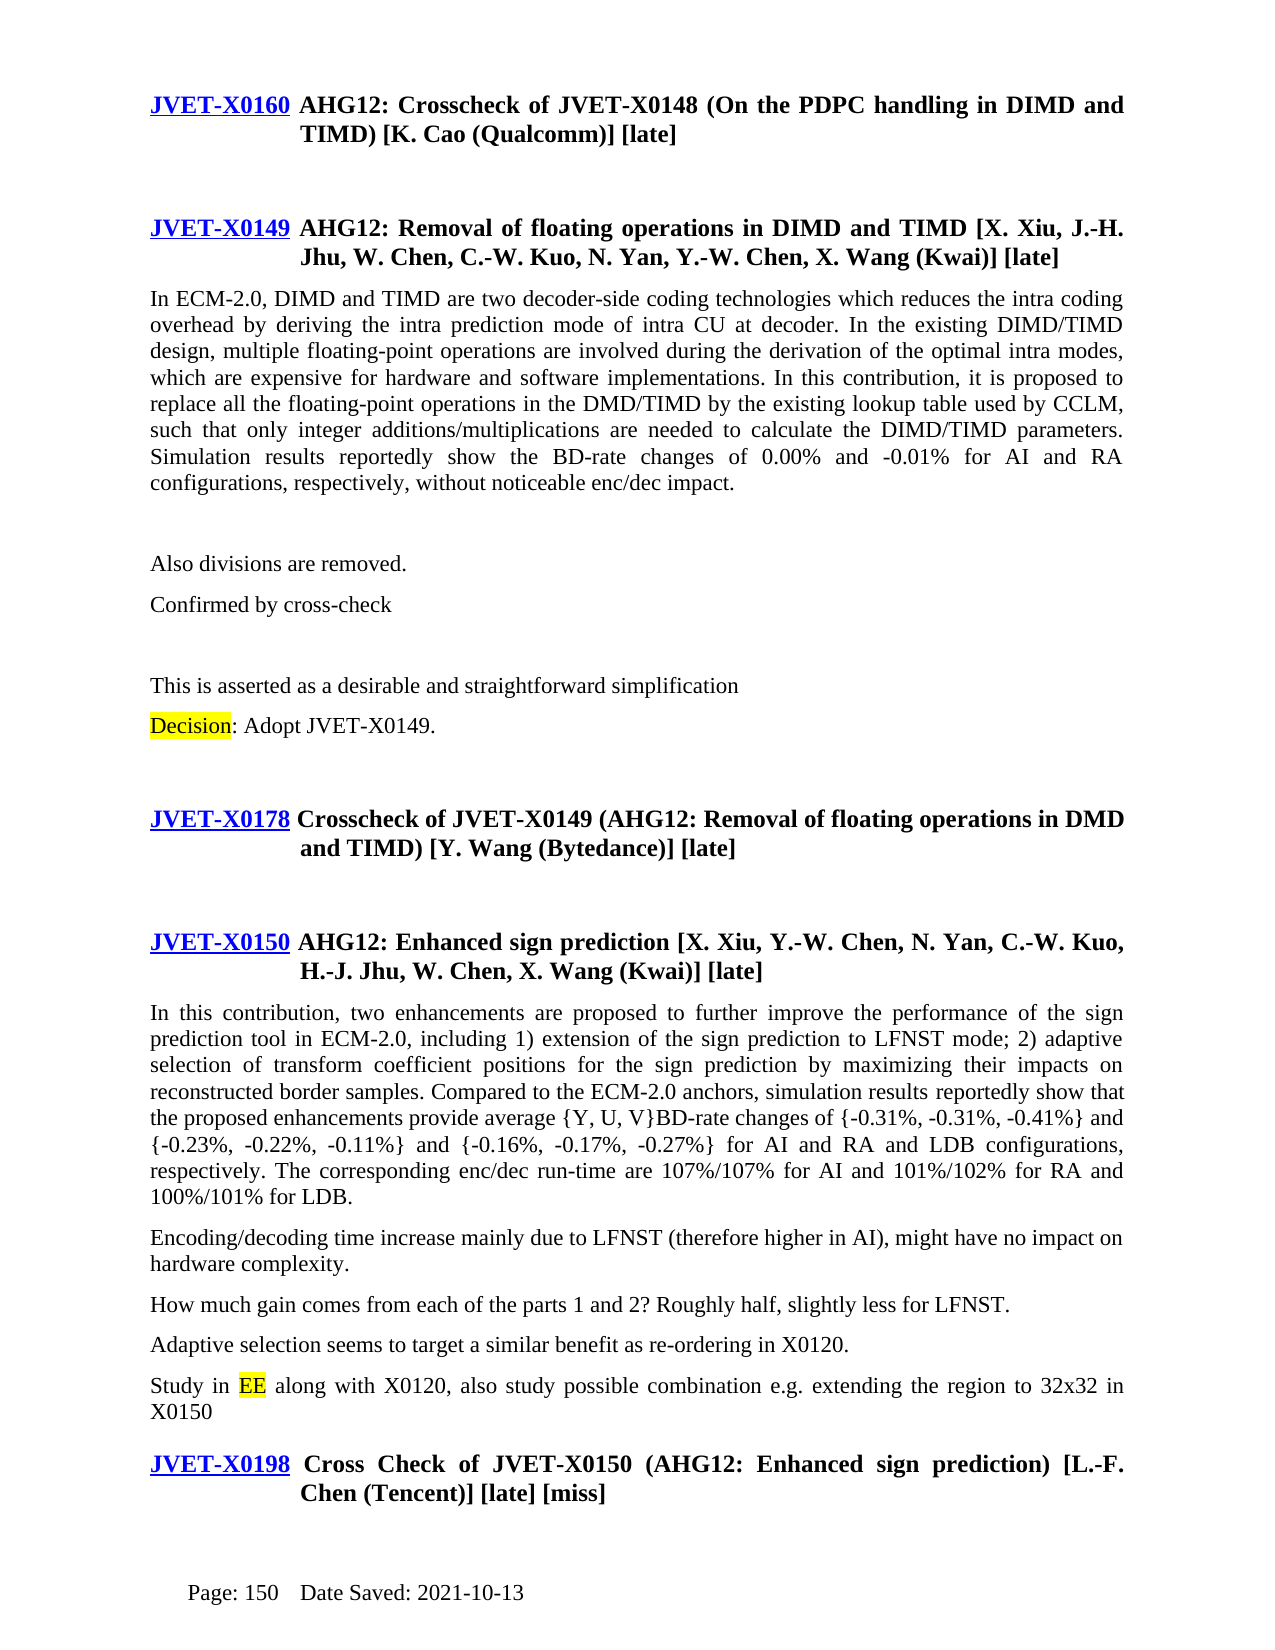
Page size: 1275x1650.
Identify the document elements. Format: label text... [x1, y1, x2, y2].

text In ECM-2.0, DIMD and TIMD are two decoder-side coding technologies which reduces the intra coding overhead by deriving the intra prediction mode of intra CU at decoder. In the existing DIMD/TIMD design, multiple floating-point operations are involved during the derivation of the optimal intra modes, which are expensive for hardware and software implementations. In this contribution, it is proposed to replace all the floating-point operations in the DMD/TIMD by the existing lookup table used by CCLM, such that only integer additions/multiplications are needed to calculate the DIMD/TIMD parameters. Simulation results reportedly show the BD-rate changes of 0.00% and -0.01% for AI and RA configurations, respectively, without noticeable enc/dec impact. [150, 285, 1125, 496]
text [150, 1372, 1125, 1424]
text Also divisions are removed. [150, 550, 1125, 577]
text Confirmed by cross-check [150, 591, 1125, 617]
subtitle JVET-X0150 AHG12: Enhanced sign prediction [X. Xiu, Y.-W. Chen, N. Yan, C.-W. Kuo, H.-J. Jhu, W. Chen, X. Wang (Kwai)] [late] [150, 927, 1125, 985]
text Adaptive selection seems to target a similar benefit as re-ordering in X0120. [150, 1331, 1125, 1358]
text Encoding/decoding time increase mainly due to LFNST (therefore higher in AI), might have no impact on hardware complexity. [150, 1224, 1125, 1277]
subtitle JVET-X0160 AHG12: Crosscheck of JVET-X0148 (On the PDPC handling in DIMD and TIMD) [K. Cao (Qualcomm)] [late] [150, 90, 1125, 147]
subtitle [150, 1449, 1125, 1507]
text In this contribution, two enhancements are proposed to further improve the performance of the sign prediction tool in ECM-2.0, including 1) extension of the sign prediction to LFNST mode; 2) adaptive selection of transform coefficient positions for the sign prediction by maximizing their impacts on reconstructed border samples. Compared to the ECM-2.0 anchors, simulation results reportedly show that the proposed enhancements provide average {Y, U, V}BD-rate changes of {-0.31%, -0.31%, -0.41%} and {-0.23%, -0.22%, -0.11%} and {-0.16%, -0.17%, -0.27%} for AI and RA and LDB configurations, respectively. The corresponding enc/dec run-time are 107%/107% for AI and 101%/102% for RA and 100%/101% for LDB. [150, 999, 1125, 1210]
text How much gain comes from each of the parts 1 and 2? Roughly half, slightly less for LFNST. [150, 1291, 1125, 1317]
subtitle JVET-X0178 Crosscheck of JVET-X0149 (AHG12: Removal of floating operations in DMD and TIMD) [Y. Wang (Bytedance)] [late] [150, 804, 1125, 862]
text This is asserted as a desirable and straightforward simplification [150, 672, 1125, 698]
subtitle JVET-X0149 AHG12: Removal of floating operations in DIMD and TIMD [X. Xiu, J.-H. Jhu, W. Chen, C.-W. Kuo, N. Yan, Y.-W. Chen, X. Wang (Kwai)] [late] [150, 213, 1125, 271]
text Decision: Adopt JVET-X0149. [231, 712, 1125, 739]
